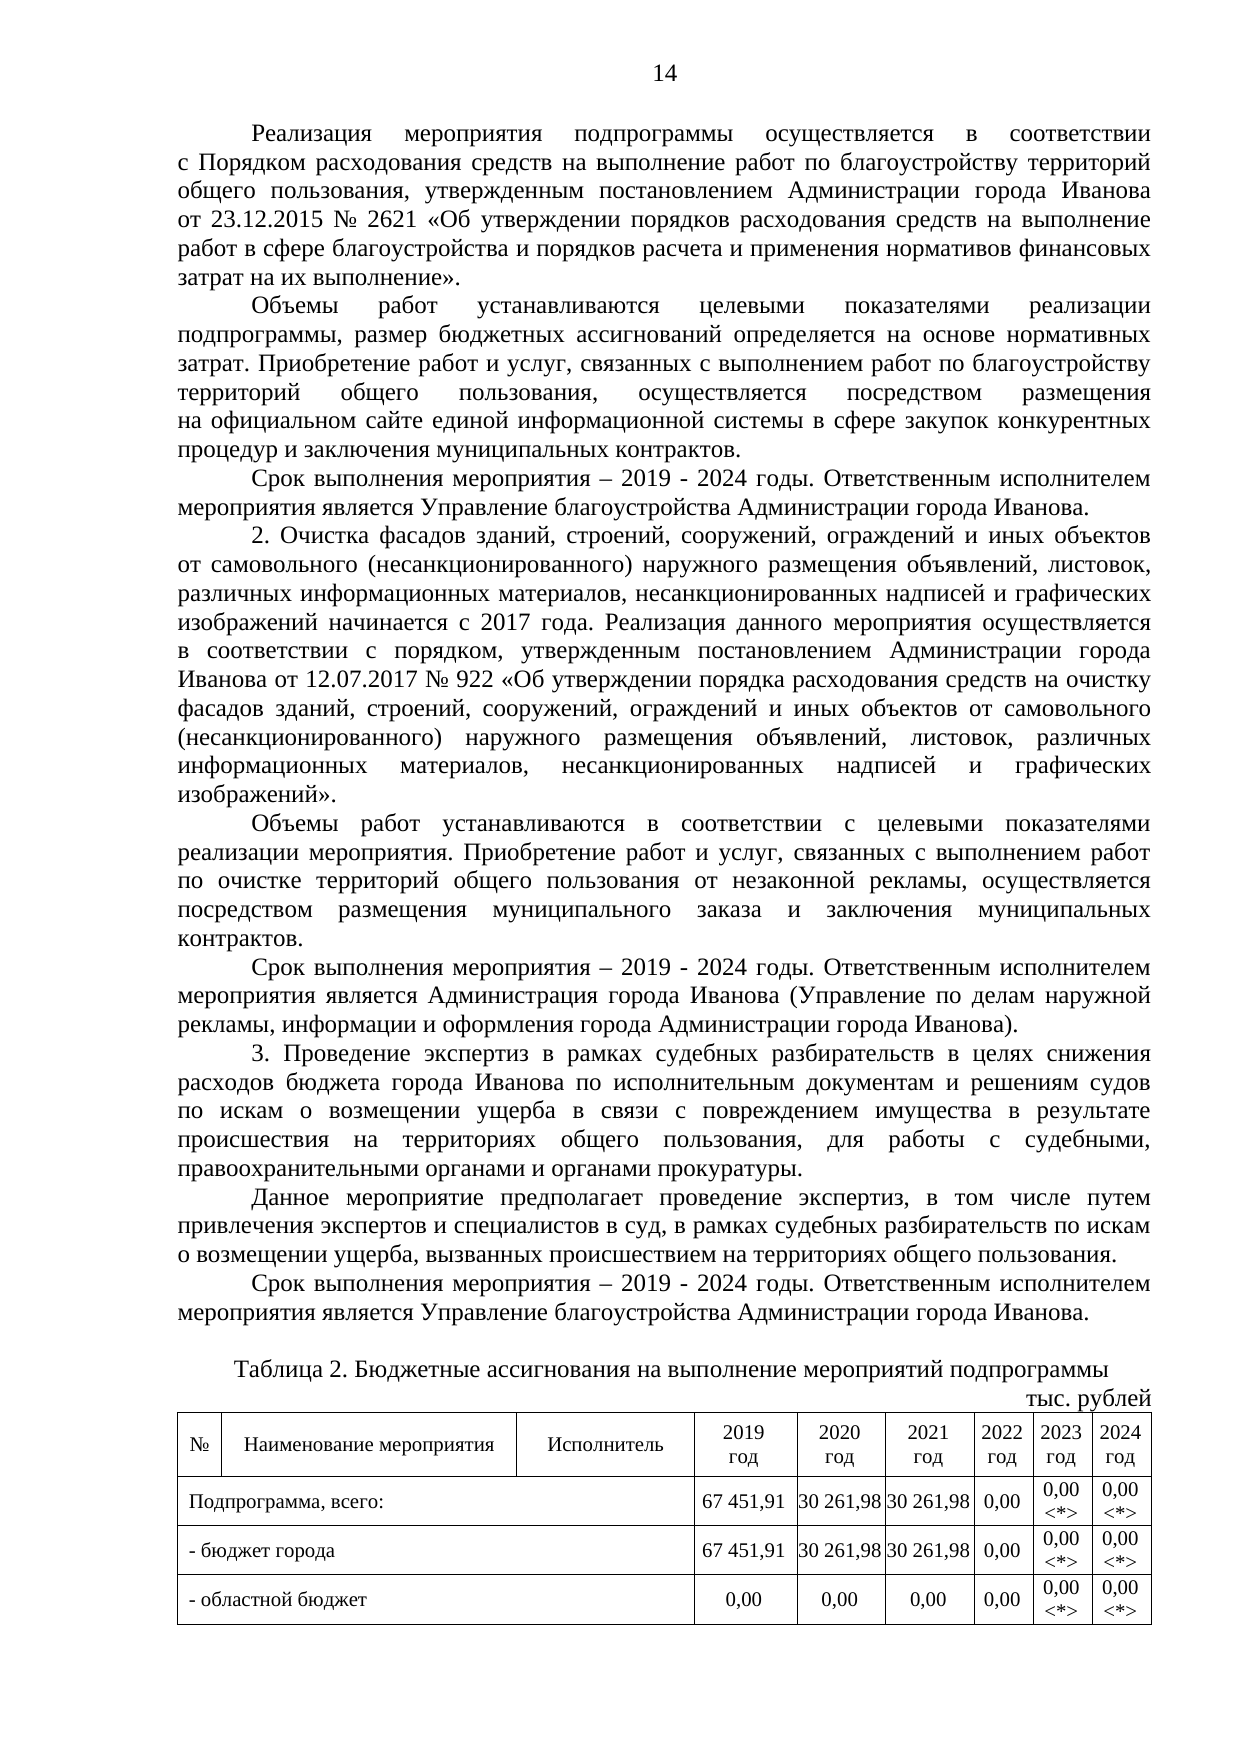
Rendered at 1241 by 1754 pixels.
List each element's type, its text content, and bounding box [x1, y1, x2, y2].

table_header Исполнитель [517, 1413, 694, 1476]
table_cell 0,00 [975, 1477, 1033, 1525]
table_cell 0,00 <*> [1034, 1477, 1092, 1525]
table_cell 0,00 [975, 1575, 1033, 1623]
text Объемы работ устанавливаются целевыми показателями реализации подпрограммы, размер бюджетных ассигнований определяется на основе нормативных затрат. Приобретение работ и услуг, связанных с выполнением работ по благоустройству территорий общего пользования, осуществляется посредством размещения на официальном сайте единой информационной системы в сфере закупок конкурентных процедур и заключения муниципальных контрактов. [177, 291, 1152, 463]
text Реализация мероприятия подпрограммы осуществляется в соответствии с Порядком расходования средств на выполнение работ по благоустройству территорий общего пользования, утвержденным постановлением Администрации города Иванова от 23.12.2015 № 2621 «Об утверждении порядков расходования средств на выполнение работ в сфере благоустройства и порядков расчета и применения нормативов финансовых затрат на их выполнение». [177, 118, 1152, 291]
table_cell 0,00 <*> [1034, 1575, 1092, 1623]
table_cell 0,00 [886, 1575, 974, 1623]
text тыс. рублей [177, 1383, 1152, 1412]
table_cell 30 261,98 [886, 1477, 974, 1525]
table_cell 0,00 <*> [1034, 1526, 1092, 1574]
table_header Наименование мероприятия [222, 1413, 516, 1476]
table_cell - бюджет города [178, 1526, 694, 1574]
table_cell 30 261,98 [886, 1526, 974, 1574]
table_cell 67 451,91 [695, 1526, 797, 1574]
table_header 2021 год [886, 1413, 974, 1476]
text Данное мероприятие предполагает проведение экспертиз, в том числе путем привлечения экспертов и специалистов в суд, в рамках судебных разбирательств по искам о возмещении ущерба, вызванных происшествием на территориях общего пользования. [177, 1182, 1152, 1268]
table_cell - областной бюджет [178, 1575, 694, 1623]
text 3. Проведение экспертиз в рамках судебных разбирательств в целях снижения расходов бюджета города Иванова по исполнительным документам и решениям судов по искам о возмещении ущерба в связи с повреждением имущества в результате происшествия на территориях общего пользования, для работы с судебными, правоохранительными органами и органами прокуратуры. [177, 1038, 1152, 1182]
text Срок выполнения мероприятия – 2019 - 2024 годы. Ответственным исполнителем мероприятия является Управление благоустройства Администрации города Иванова. [177, 1268, 1152, 1326]
text Срок выполнения мероприятия – 2019 - 2024 годы. Ответственным исполнителем мероприятия является Управление благоустройства Администрации города Иванова. [177, 463, 1152, 521]
table_cell 0,00 <*> [1093, 1477, 1151, 1525]
text 2. Очистка фасадов зданий, строений, сооружений, ограждений и иных объектов от самовольного (несанкционированного) наружного размещения объявлений, листовок, различных информационных материалов, несанкционированных надписей и графических изображений начинается с 2017 года. Реализация данного мероприятия осуществляется в соответствии с порядком, утвержденным постановлением Администрации города Иванова от 12.07.2017 № 922 «Об утверждении порядка расходования средств на очистку фасадов зданий, строений, сооружений, ограждений и иных объектов от самовольного (несанкционированного) наружного размещения объявлений, листовок, различных информационных материалов, несанкционированных надписей и графических изображений». [177, 521, 1152, 808]
table_cell 0,00 <*> [1093, 1575, 1151, 1623]
text Объемы работ устанавливаются в соответствии с целевыми показателями реализации мероприятия. Приобретение работ и услуг, связанных с выполнением работ по очистке территорий общего пользования от незаконной рекламы, осуществляется посредством размещения муниципального заказа и заключения муниципальных контрактов. [177, 808, 1152, 952]
table_header 2020 год [798, 1413, 885, 1476]
table_cell Подпрограмма, всего: [178, 1477, 694, 1525]
text Таблица 2. Бюджетные ассигнования на выполнение мероприятий подпрограммы [177, 1354, 1152, 1383]
table_cell 30 261,98 [798, 1477, 885, 1525]
table_header 2023 год [1034, 1413, 1092, 1476]
table_header 2019 год [695, 1413, 797, 1476]
table_cell 0,00 [695, 1575, 797, 1623]
table_cell 0,00 [975, 1526, 1033, 1574]
table_cell 0,00 <*> [1093, 1526, 1151, 1574]
table_cell 67 451,91 [695, 1477, 797, 1525]
table_header 2022 год [975, 1413, 1033, 1476]
table_header 2024 год [1093, 1413, 1151, 1476]
table_cell 30 261,98 [798, 1526, 885, 1574]
table_header № [178, 1413, 221, 1476]
table_cell 0,00 [798, 1575, 885, 1623]
text Срок выполнения мероприятия – 2019 - 2024 годы. Ответственным исполнителем мероприятия является Администрация города Иванова (Управление по делам наружной рекламы, информации и оформления города Администрации города Иванова). [177, 952, 1152, 1038]
